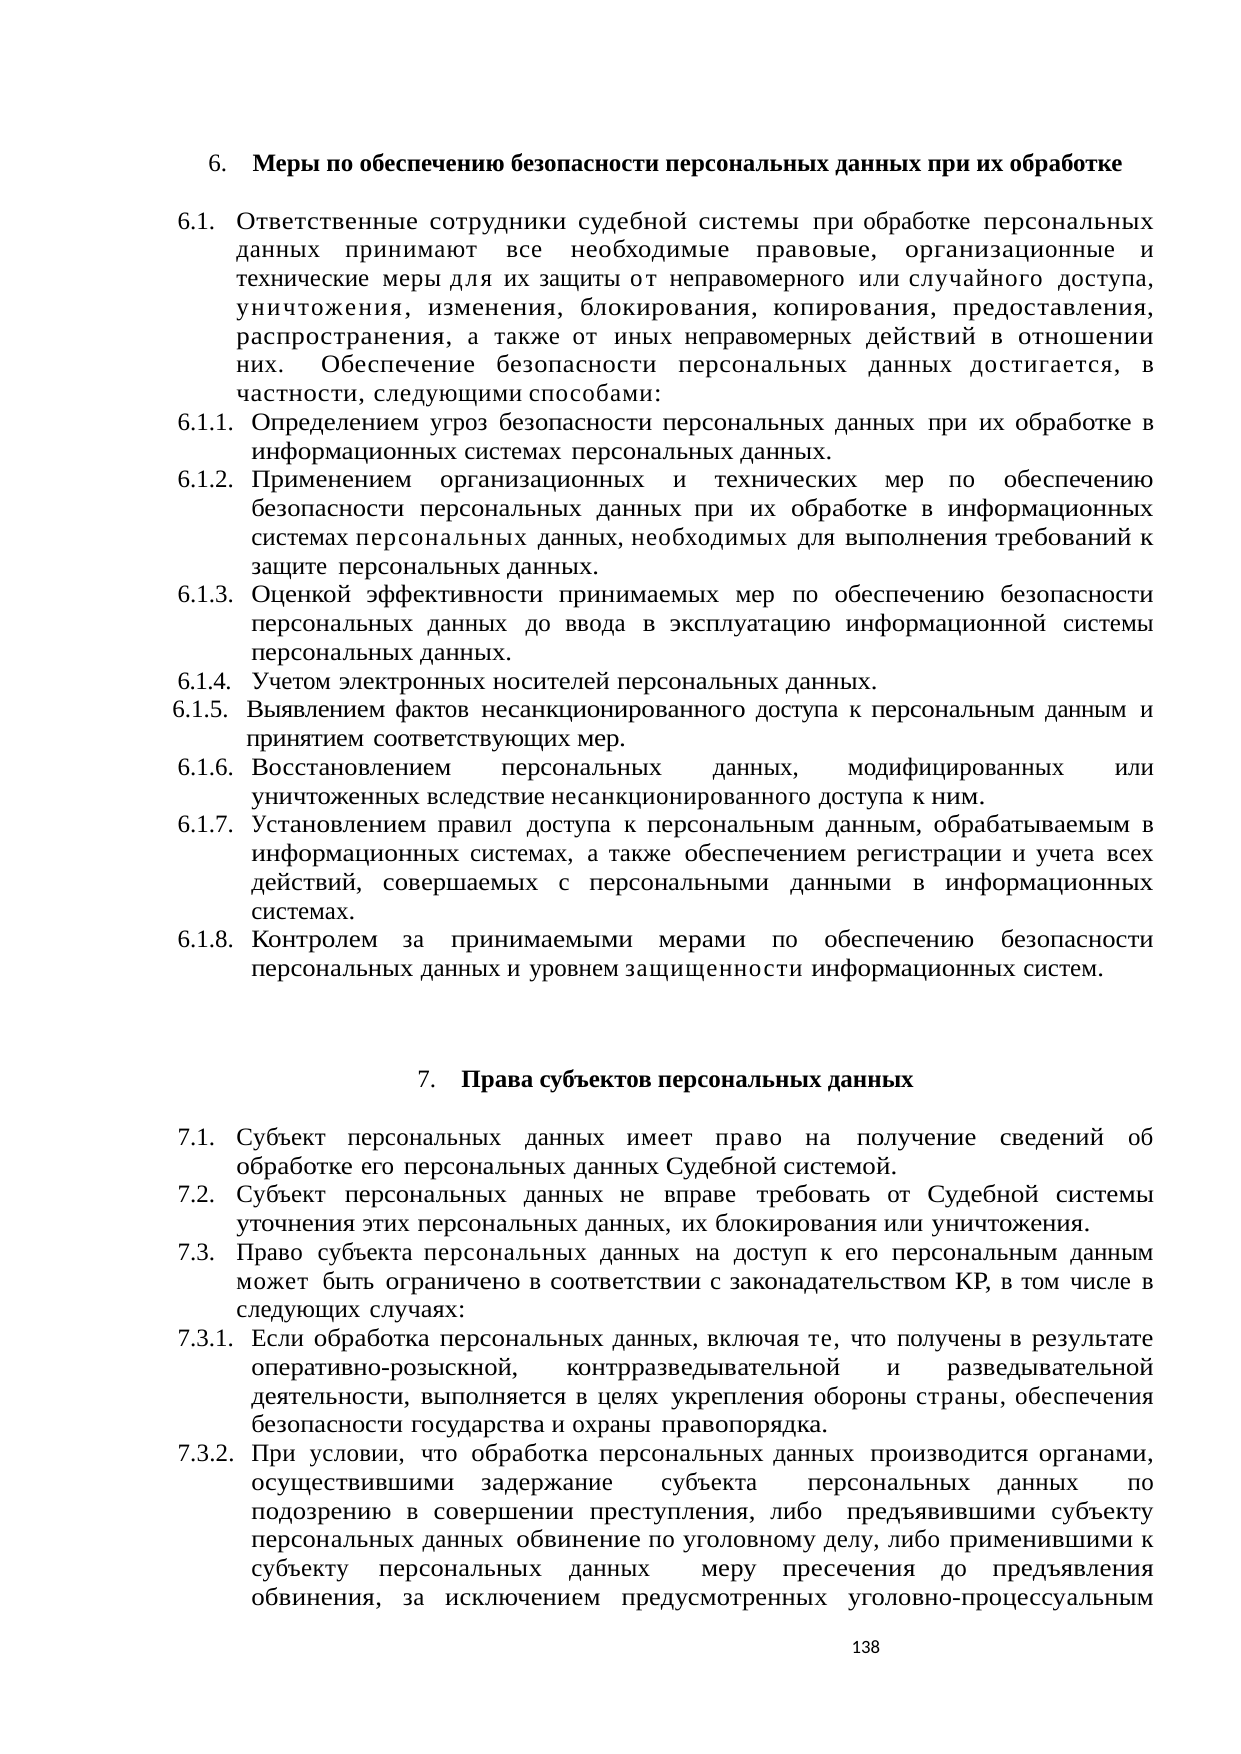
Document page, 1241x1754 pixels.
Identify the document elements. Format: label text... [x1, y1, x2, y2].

list Контролем за принимаемыми мерами по обеспечению безопасности персональных данных и уровнем защищенности информационных систем. [177, 924, 1154, 982]
list Восстановлением персональных данных, модифицированных или уничтоженных вследствие несанкционированного доступа к ним. [177, 752, 1154, 809]
list Определением угроз безопасности персональных данных при их обработке в информационных системах персональных данных. [177, 407, 1154, 464]
list Применением организационных и технических мер по обеспечению безопасности персональных данных при их обработке в информационных системах персональных данных, необходимых для выполнения требований к защите персональных данных. [177, 464, 1154, 579]
list Выявлением фактов несанкционированного доступа к персональным данным и принятием соответствующих мер. [172, 694, 1154, 752]
list Право субъекта персональных данных на доступ к его персональным данным может быть ограничено в соответствии с законадательством КР, в том числе в следующих случаях: [177, 1237, 1154, 1323]
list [177, 1438, 1154, 1611]
list Ответственные сотрудники судебной системы при обработке персональных данных принимают все необходимые правовые, организационные и технические меры для их защиты от неправомерного или случайного доступа, уничтожения, изменения, блокирования, копирования, предоставления, распространения, а также от иных неправомерных действий в отношении них. Обеспечение безопасности персональных данных достигается, в частности, следующими способами: [177, 206, 1154, 407]
list Меры по обеспечению безопасности персональных данных при их обработке [177, 148, 1154, 177]
list Если обработка персональных данных, включая те, что получены в результате оперативно-розыскной, контрразведывательной и разведывательной деятельности, выполняется в целях укрепления обороны страны, обеспечения безопасности государства и охраны правопорядка. [177, 1323, 1154, 1438]
list Субъект персональных данных не вправе требовать от Судебной системы уточнения этих персональных данных, их блокирования или уничтожения. [177, 1179, 1154, 1237]
list Субъект персональных данных имеет право на получение сведений об обработке его персональных данных Судебной системой. [177, 1122, 1154, 1179]
list Права субъектов персональных данных [177, 1064, 1154, 1093]
list Установлением правил доступа к персональным данным, обрабатываемым в информационных системах, а также обеспечением регистрации и учета всех действий, совершаемых с персональными данными в информационных системах. [177, 809, 1154, 924]
list Оценкой эффективности принимаемых мер по обеспечению безопасности персональных данных до ввода в эксплуатацию информационной системы персональных данных. [177, 579, 1154, 666]
list Учетом электронных носителей персональных данных. [177, 666, 1154, 694]
